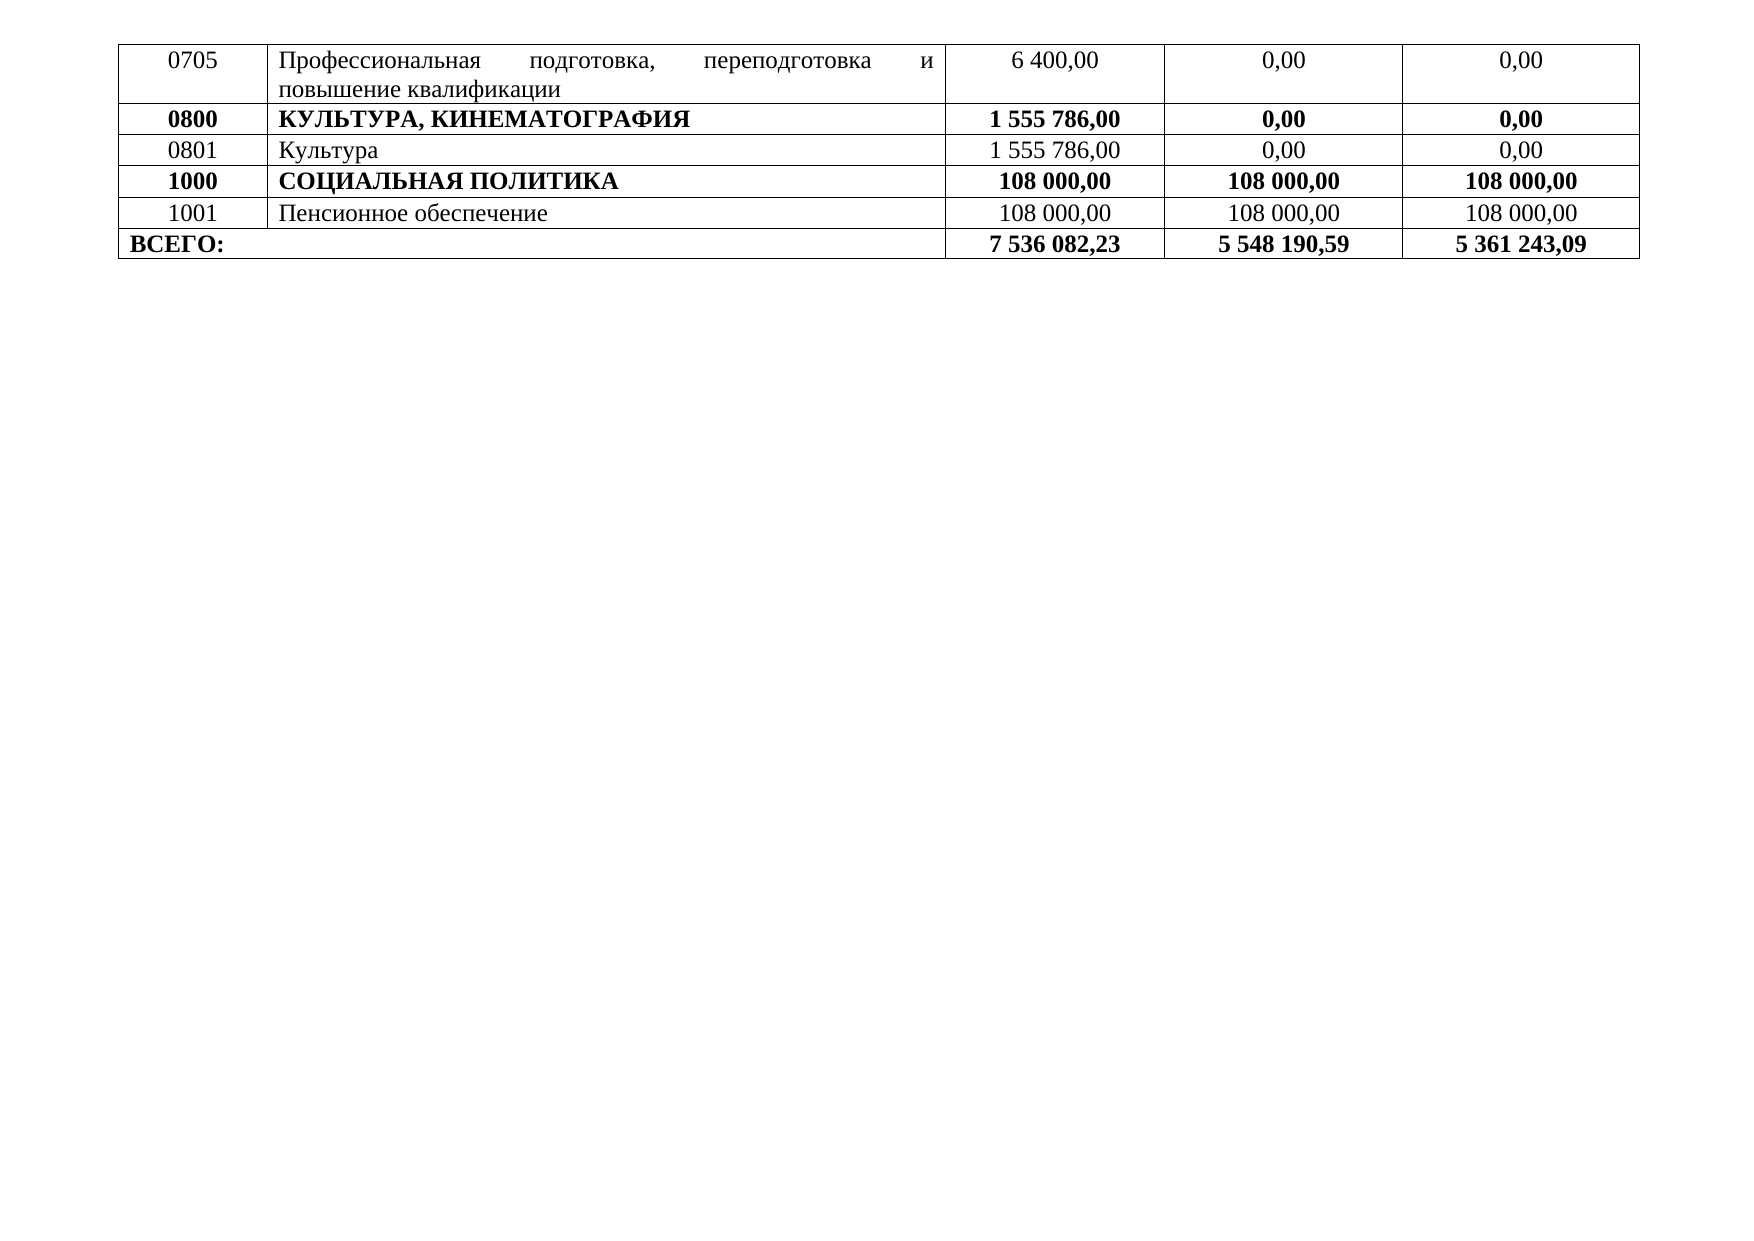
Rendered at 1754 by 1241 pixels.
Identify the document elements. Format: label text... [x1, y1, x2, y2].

table_cell СОЦИАЛЬНАЯ ПОЛИТИКА [268, 166, 945, 197]
table_cell 0,00 [1165, 104, 1402, 134]
table_cell 0,00 [1403, 104, 1639, 134]
table_cell 7 536 082,23 [946, 229, 1164, 258]
table_cell 6 400,00 [946, 45, 1164, 103]
table_cell 108 000,00 [946, 166, 1164, 197]
table_cell 0,00 [1165, 45, 1402, 103]
table_cell Профессиональная подготовка, переподготовка и повышение квалификации [268, 45, 945, 103]
table_cell ВСЕГО: [119, 229, 945, 258]
table_cell КУЛЬТУРА, КИНЕМАТОГРАФИЯ [268, 104, 945, 134]
table_cell 108 000,00 [1403, 198, 1639, 228]
table_cell 108 000,00 [1165, 198, 1402, 228]
table_cell 5 361 243,09 [1403, 229, 1639, 258]
table_cell 0,00 [1403, 45, 1639, 103]
table_cell 5 548 190,59 [1165, 229, 1402, 258]
table_cell 1 555 786,00 [946, 135, 1164, 165]
table_cell 108 000,00 [946, 198, 1164, 228]
table_cell 0800 [119, 104, 267, 134]
table_cell 108 000,00 [1165, 166, 1402, 197]
table_cell 0705 [119, 45, 267, 103]
table_cell 108 000,00 [1403, 166, 1639, 197]
table_cell 1001 [119, 198, 267, 228]
table_cell 1 555 786,00 [946, 104, 1164, 134]
table_cell Культура [268, 135, 945, 165]
table_cell 0801 [119, 135, 267, 165]
table_cell 0,00 [1165, 135, 1402, 165]
table_cell Пенсионное обеспечение [268, 198, 945, 228]
table_cell 1000 [119, 166, 267, 197]
table_cell 0,00 [1403, 135, 1639, 165]
